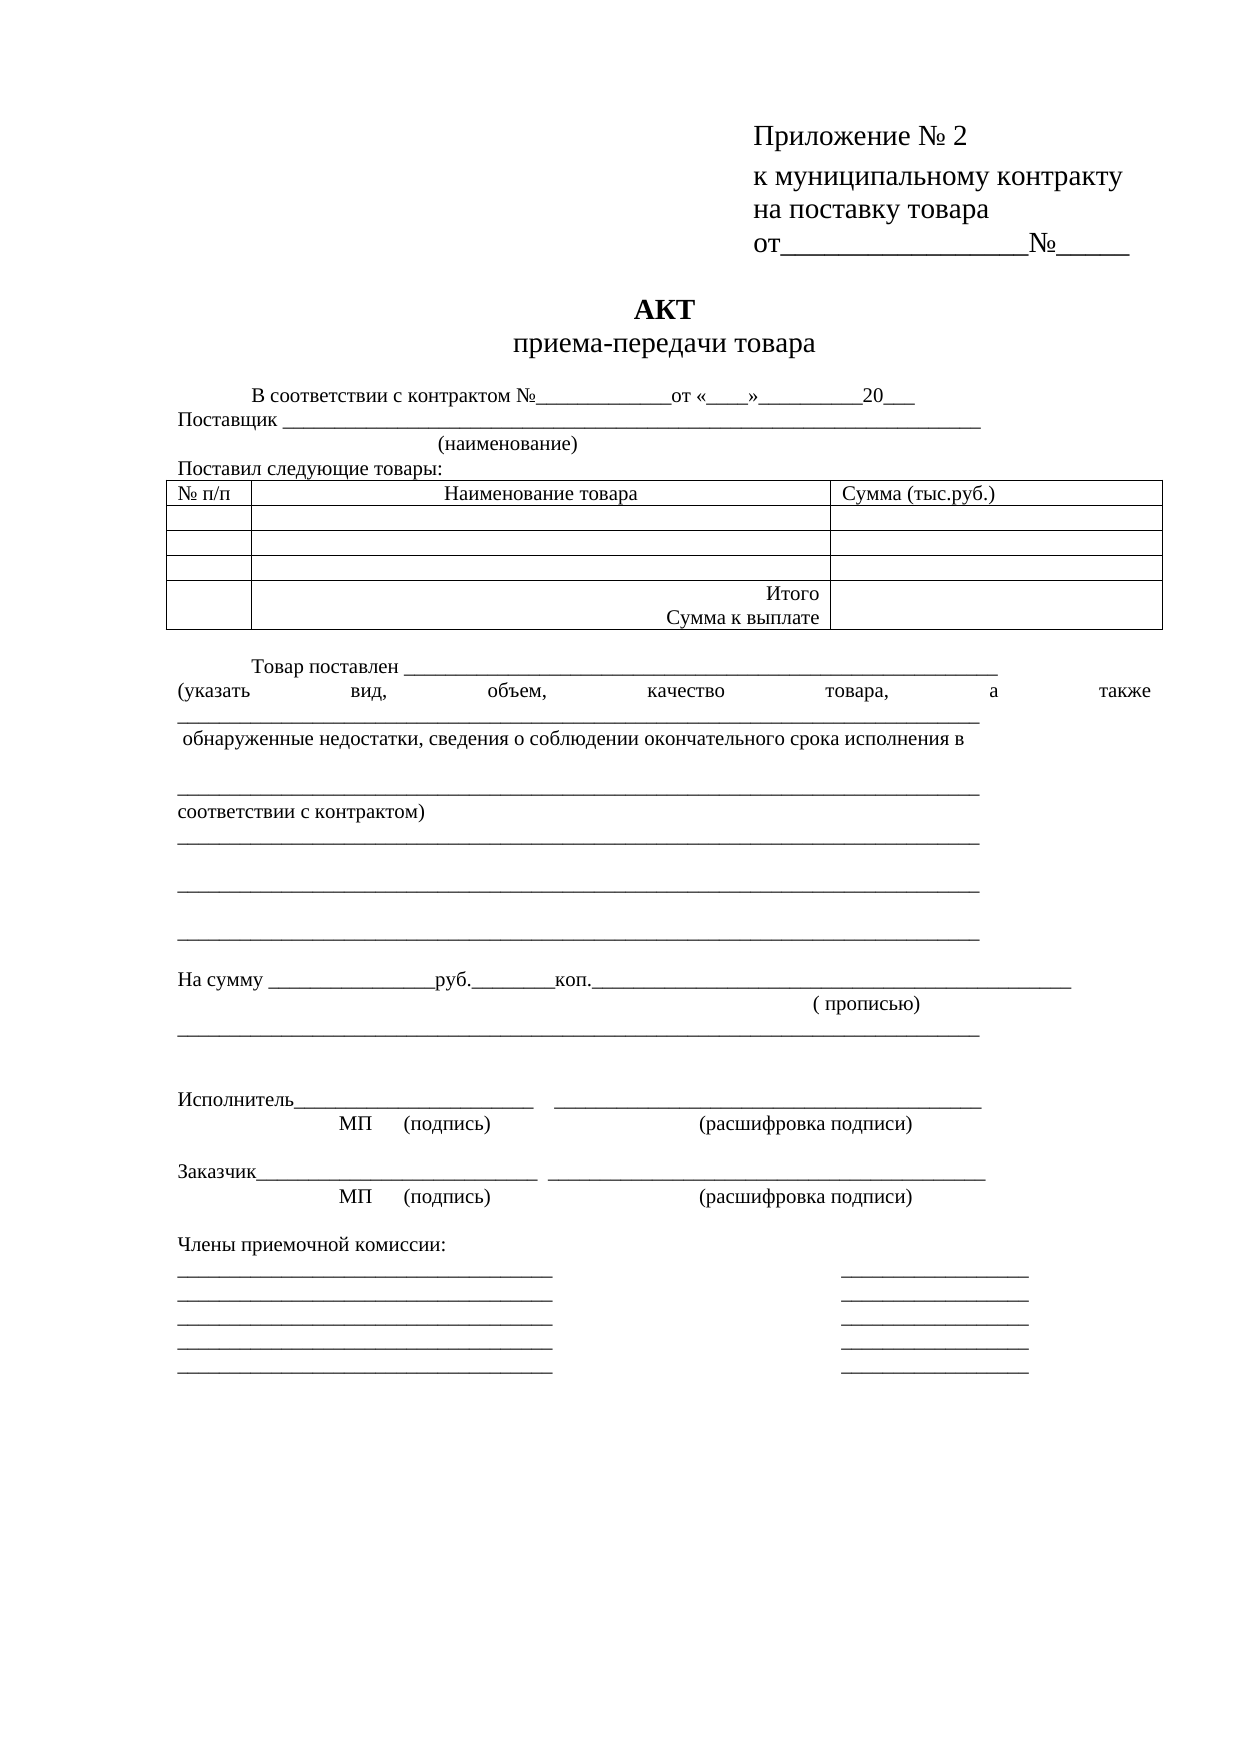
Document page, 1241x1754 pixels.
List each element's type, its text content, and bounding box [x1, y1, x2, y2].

text МП (подпись) (расшифровка подписи) [177, 1111, 1152, 1135]
text от_________________№_____ [753, 225, 1152, 258]
text (указать вид, объем, качество товара, а также _____________________________________________________________________________ [177, 678, 1152, 726]
subtitle Приложение № 2 [753, 118, 1152, 152]
text _____________________________________________________________________________ [177, 1015, 1152, 1039]
text обнаруженные недостатки, сведения о соблюдении окончательного срока исполнения в [177, 726, 1152, 750]
text _____________________________________________________________________________ [177, 871, 1152, 895]
text Члены приемочной комиссии: [177, 1232, 1152, 1256]
text ____________________________________ __________________ [177, 1280, 1152, 1304]
table_cell [252, 531, 830, 555]
table_cell [167, 556, 251, 580]
table_cell [167, 506, 251, 530]
text приема-передачи товара [177, 326, 1152, 359]
text _____________________________________________________________________________ [177, 823, 1152, 847]
table_cell [252, 556, 830, 580]
text ____________________________________ __________________ [177, 1328, 1152, 1352]
table_cell [831, 531, 1162, 555]
text Заказчик___________________________ __________________________________________ [177, 1159, 1152, 1183]
table_cell [831, 506, 1162, 530]
text На сумму ________________руб.________коп.______________________________________________ [177, 967, 1152, 991]
text _____________________________________________________________________________ [177, 774, 1152, 798]
table_cell [252, 506, 830, 530]
text В соответствии с контрактом №_____________от «____»__________20___ [177, 383, 1152, 407]
table_header Наименование товара [252, 481, 830, 504]
text Товар поставлен _________________________________________________________ [177, 654, 1152, 678]
text АКТ [177, 292, 1152, 326]
text соответствии с контрактом) [177, 798, 1152, 823]
text Исполнитель_______________________ _________________________________________ [177, 1087, 1152, 1111]
text (наименование) [177, 431, 1152, 455]
text Поставил следующие товары: [177, 455, 1152, 479]
table_cell Итого Сумма к выплате [252, 581, 830, 629]
text Поставщик ___________________________________________________________________ [177, 407, 1152, 431]
text ( прописью) [177, 991, 1152, 1015]
table_header Сумма (тыс.руб.) [831, 481, 1162, 504]
text к муниципальному контракту на поставку товара [753, 158, 1152, 225]
text _____________________________________________________________________________ [177, 919, 1152, 943]
text ____________________________________ __________________ [177, 1352, 1152, 1376]
table_cell [167, 531, 251, 555]
table_header № п/п [167, 481, 251, 504]
text ____________________________________ __________________ [177, 1304, 1152, 1328]
table_cell [167, 581, 251, 629]
table_cell [831, 581, 1162, 629]
text ____________________________________ __________________ [177, 1256, 1152, 1280]
text МП (подпись) (расшифровка подписи) [177, 1183, 1152, 1208]
table_cell [831, 556, 1162, 580]
